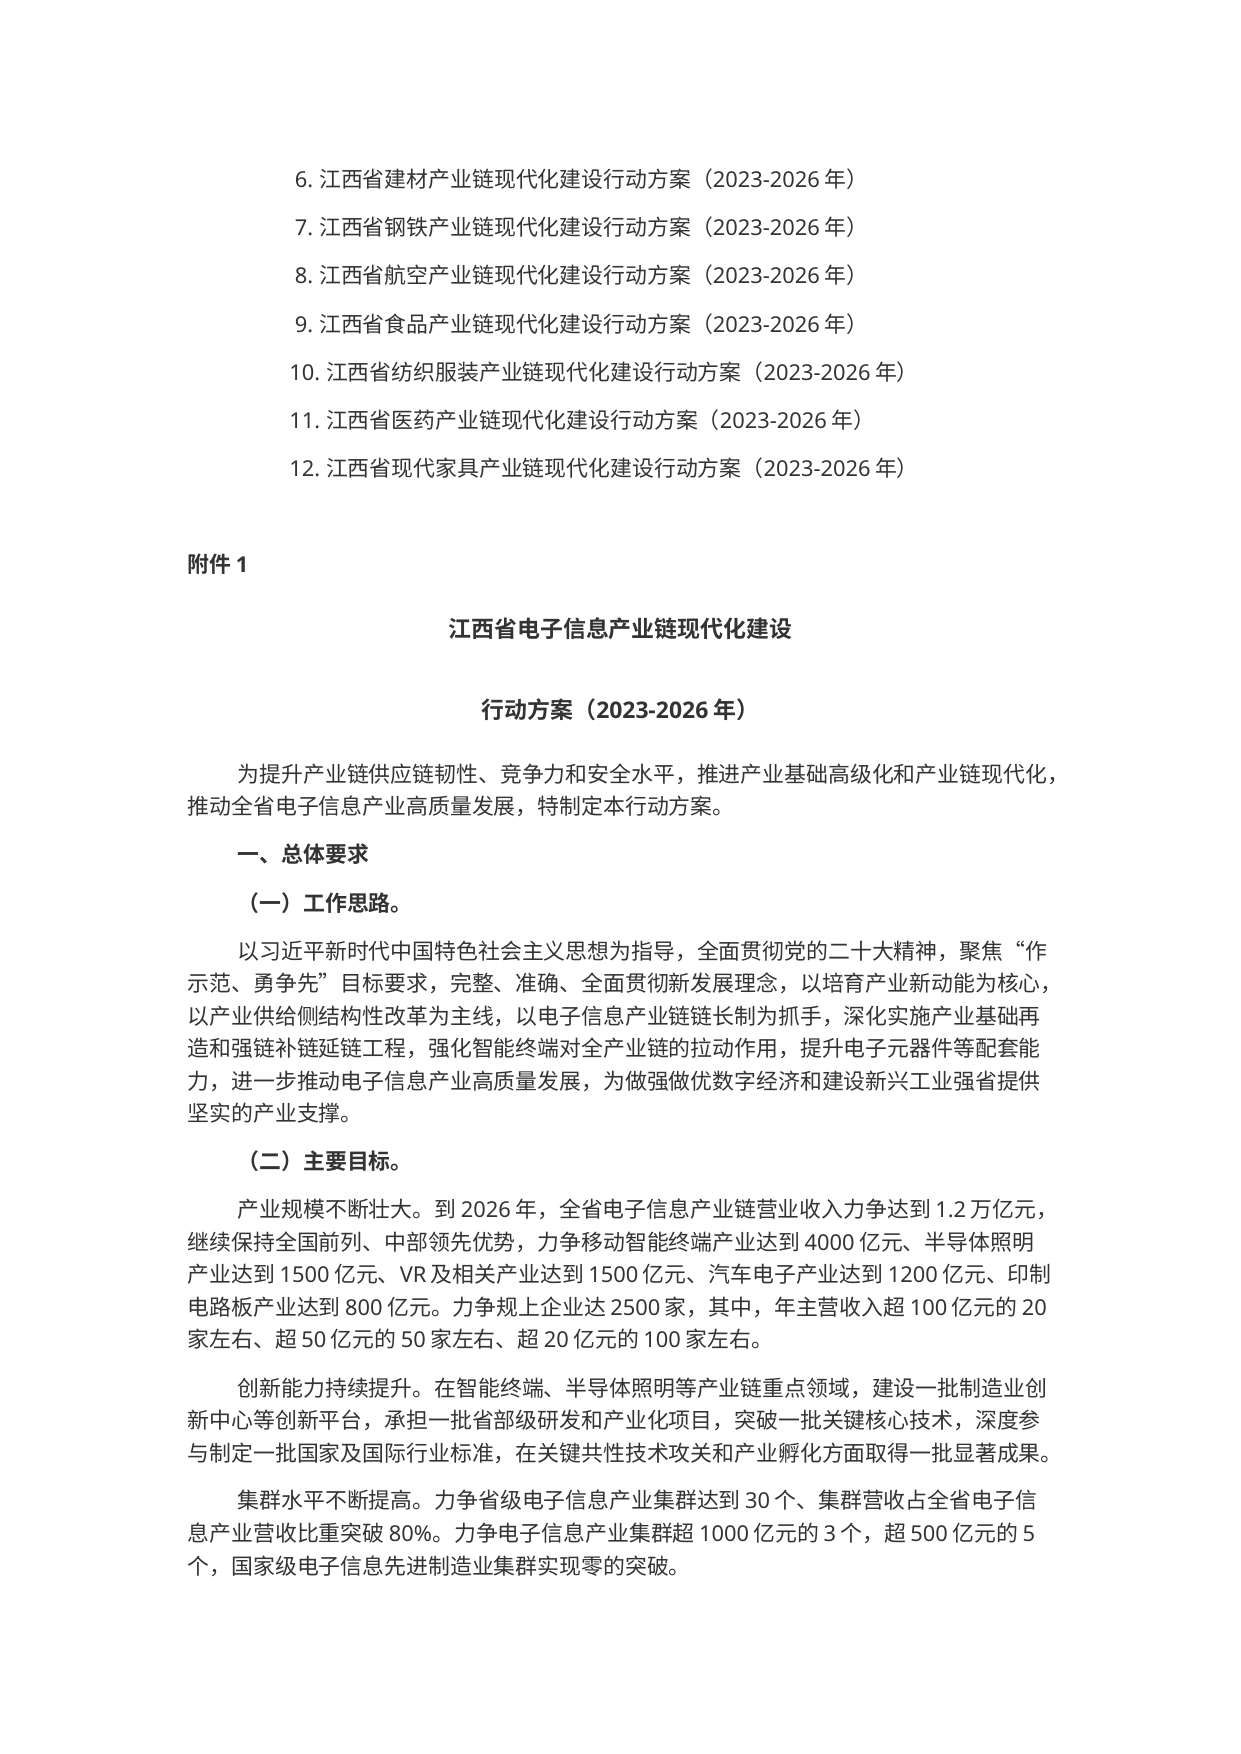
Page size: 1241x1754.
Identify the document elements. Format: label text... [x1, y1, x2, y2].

text 10. 江西省纺织服装产业链现代化建设行动方案（2023-2026年） [187, 354, 1053, 387]
text 产业规模不断壮大。到2026年，全省电子信息产业链营业收入力争达到1.2万亿元，继续保持全国前列、中部领先优势，力争移动智能终端产业达到4000亿元、半导体照明产业达到1500亿元、VR及相关产业达到1500亿元、汽车电子产业达到1200亿元、印制电路板产业达到800亿元。力争规上企业达2500家，其中，年主营收入超100亿元的20家左右、超50亿元的50家左右、超20亿元的100家左右。 [187, 1192, 1053, 1354]
text 为提升产业链供应链韧性、竞争力和安全水平，推进产业基础高级化和产业链现代化，推动全省电子信息产业高质量发展，特制定本行动方案。 [187, 756, 1053, 821]
text 6. 江西省建材产业链现代化建设行动方案（2023-2026年） [187, 162, 1053, 194]
text 行动方案（2023-2026年） [187, 676, 1053, 741]
text 7. 江西省钢铁产业链现代化建设行动方案（2023-2026年） [187, 210, 1053, 243]
text （一）工作思路。 [187, 885, 1053, 918]
text 集群水平不断提高。力争省级电子信息产业集群达到30个、集群营收占全省电子信息产业营收比重突破80%。力争电子信息产业集群超1000亿元的3个，超500亿元的5个，国家级电子信息先进制造业集群实现零的突破。 [187, 1483, 1053, 1581]
text 11. 江西省医药产业链现代化建设行动方案（2023-2026年） [187, 403, 1053, 435]
text 一、总体要求 [187, 837, 1053, 869]
text 江西省电子信息产业链现代化建设 [187, 595, 1053, 660]
text 8. 江西省航空产业链现代化建设行动方案（2023-2026年） [187, 258, 1053, 291]
text 9. 江西省食品产业链现代化建设行动方案（2023-2026年） [187, 306, 1053, 339]
text 以习近平新时代中国特色社会主义思想为指导，全面贯彻党的二十大精神，聚焦“作示范、勇争先”目标要求，完整、准确、全面贯彻新发展理念，以培育产业新动能为核心，以产业供给侧结构性改革为主线，以电子信息产业链链长制为抓手，深化实施产业基础再造和强链补链延链工程，强化智能终端对全产业链的拉动作用，提升电子元器件等配套能力，进一步推动电子信息产业高质量发展，为做强做优数字经济和建设新兴工业强省提供坚实的产业支撑。 [187, 933, 1053, 1128]
text （二）主要目标。 [187, 1144, 1053, 1176]
text 附件1 [187, 547, 1053, 579]
text 12. 江西省现代家具产业链现代化建设行动方案（2023-2026年） [187, 451, 1053, 483]
text 创新能力持续提升。在智能终端、半导体照明等产业链重点领域，建设一批制造业创新中心等创新平台，承担一批省部级研发和产业化项目，突破一批关键核心技术，深度参与制定一批国家及国际行业标准，在关键共性技术攻关和产业孵化方面取得一批显著成果。 [187, 1370, 1053, 1468]
